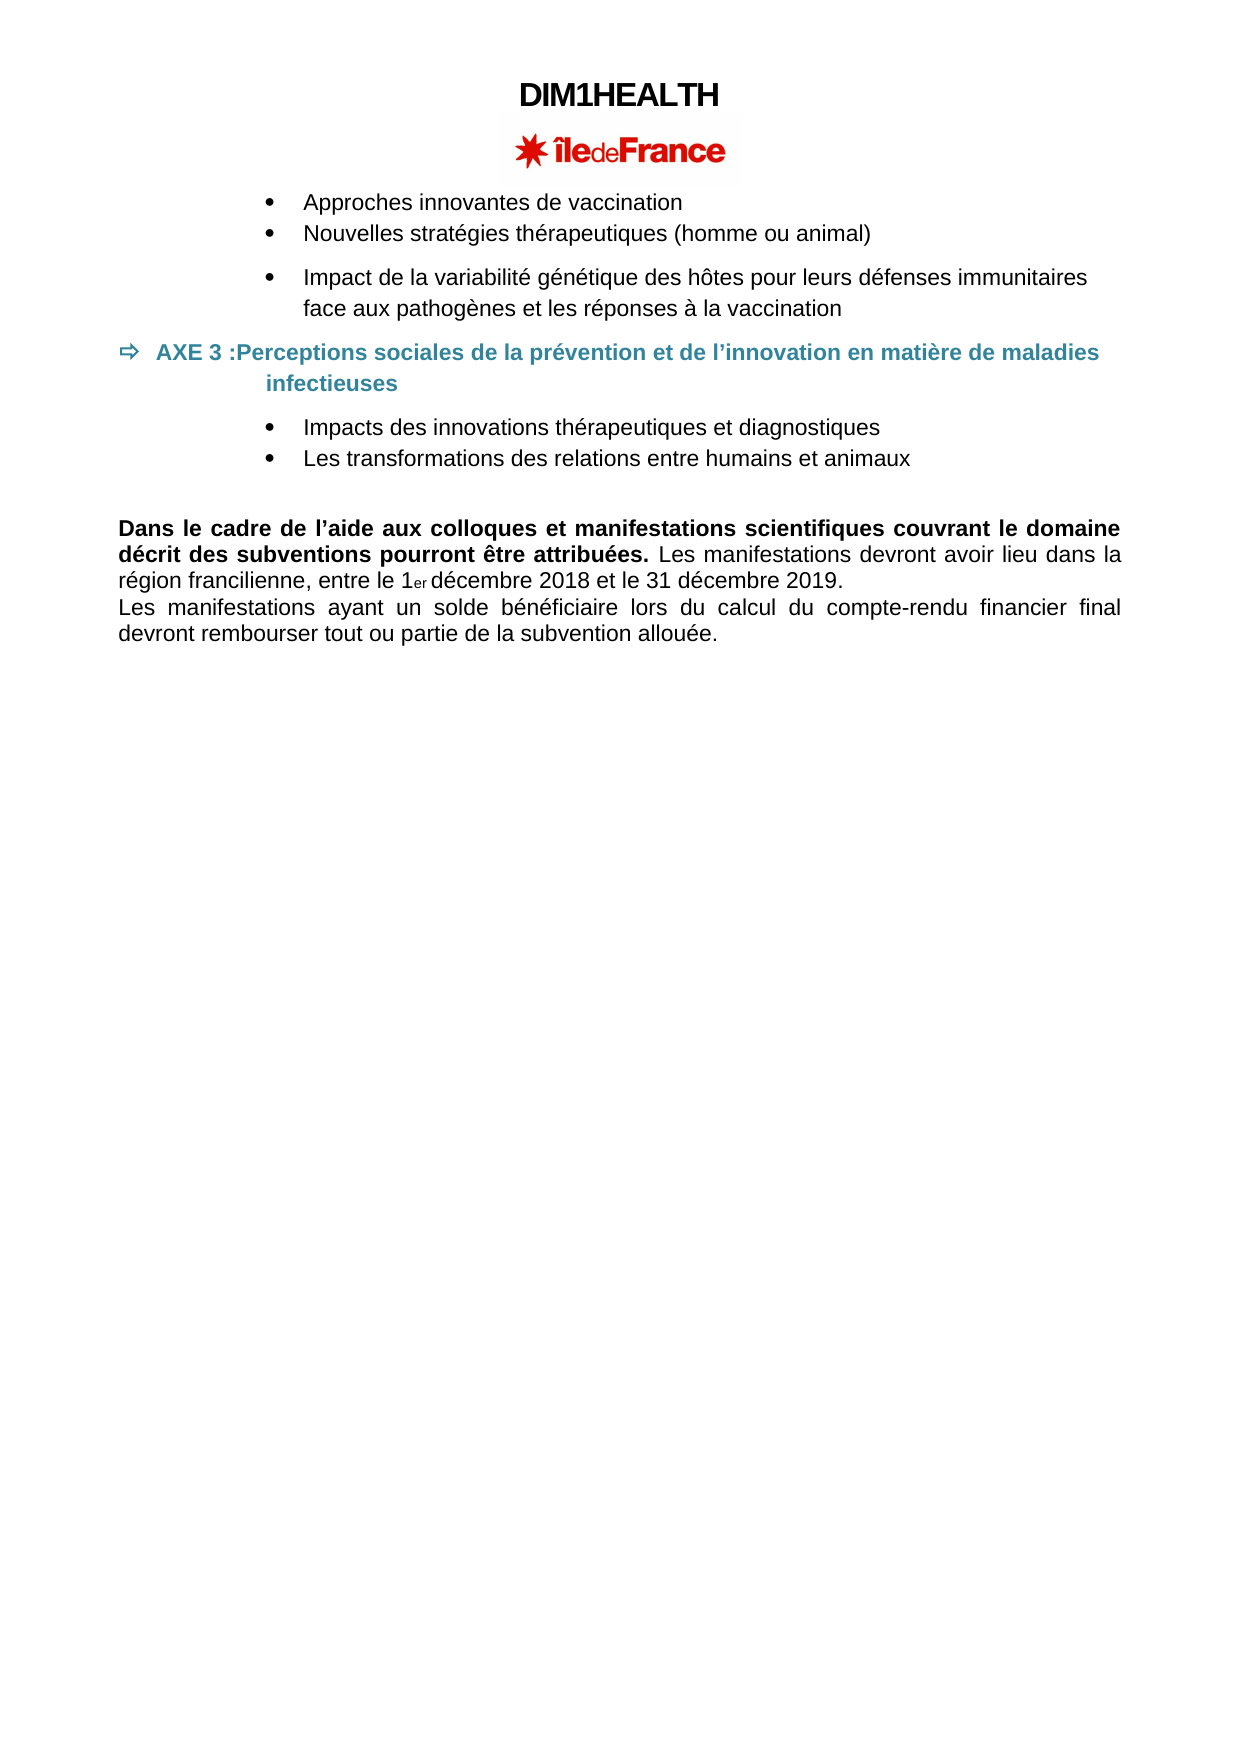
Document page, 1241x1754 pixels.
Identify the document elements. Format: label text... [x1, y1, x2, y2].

list Approches innovantes de vaccination [266, 185, 1122, 217]
list Les transformations des relations entre humains et animaux [266, 442, 1122, 473]
list Impacts des innovations thérapeutiques et diagnostiques [266, 410, 1122, 442]
list Nouvelles stratégies thérapeutiques (homme ou animal) [266, 217, 1122, 248]
text Les manifestations ayant un solde bénéficiaire lors du calcul du compte-rendu financier final devront rembourser tout ou partie de la subvention allouée. [118, 593, 1122, 646]
text Dans le cadre de l’aide aux colloques et manifestations scientifiques couvrant le domaine décrit des subventions pourront être attribuées. Les manifestations devront avoir lieu dans la région francilienne, entre le 1er décembre 2018 et le 31 décembre 2019. [118, 514, 1122, 593]
picture [498, 113, 743, 186]
list Impact de la variabilité génétique des hôtes pour leurs défenses immunitaires face aux pathogènes et les réponses à la vaccination [266, 260, 1122, 323]
list AXE 3 : Perceptions sociales de la prévention et de l’innovation en matière de maladies infectieuses [118, 335, 1122, 398]
